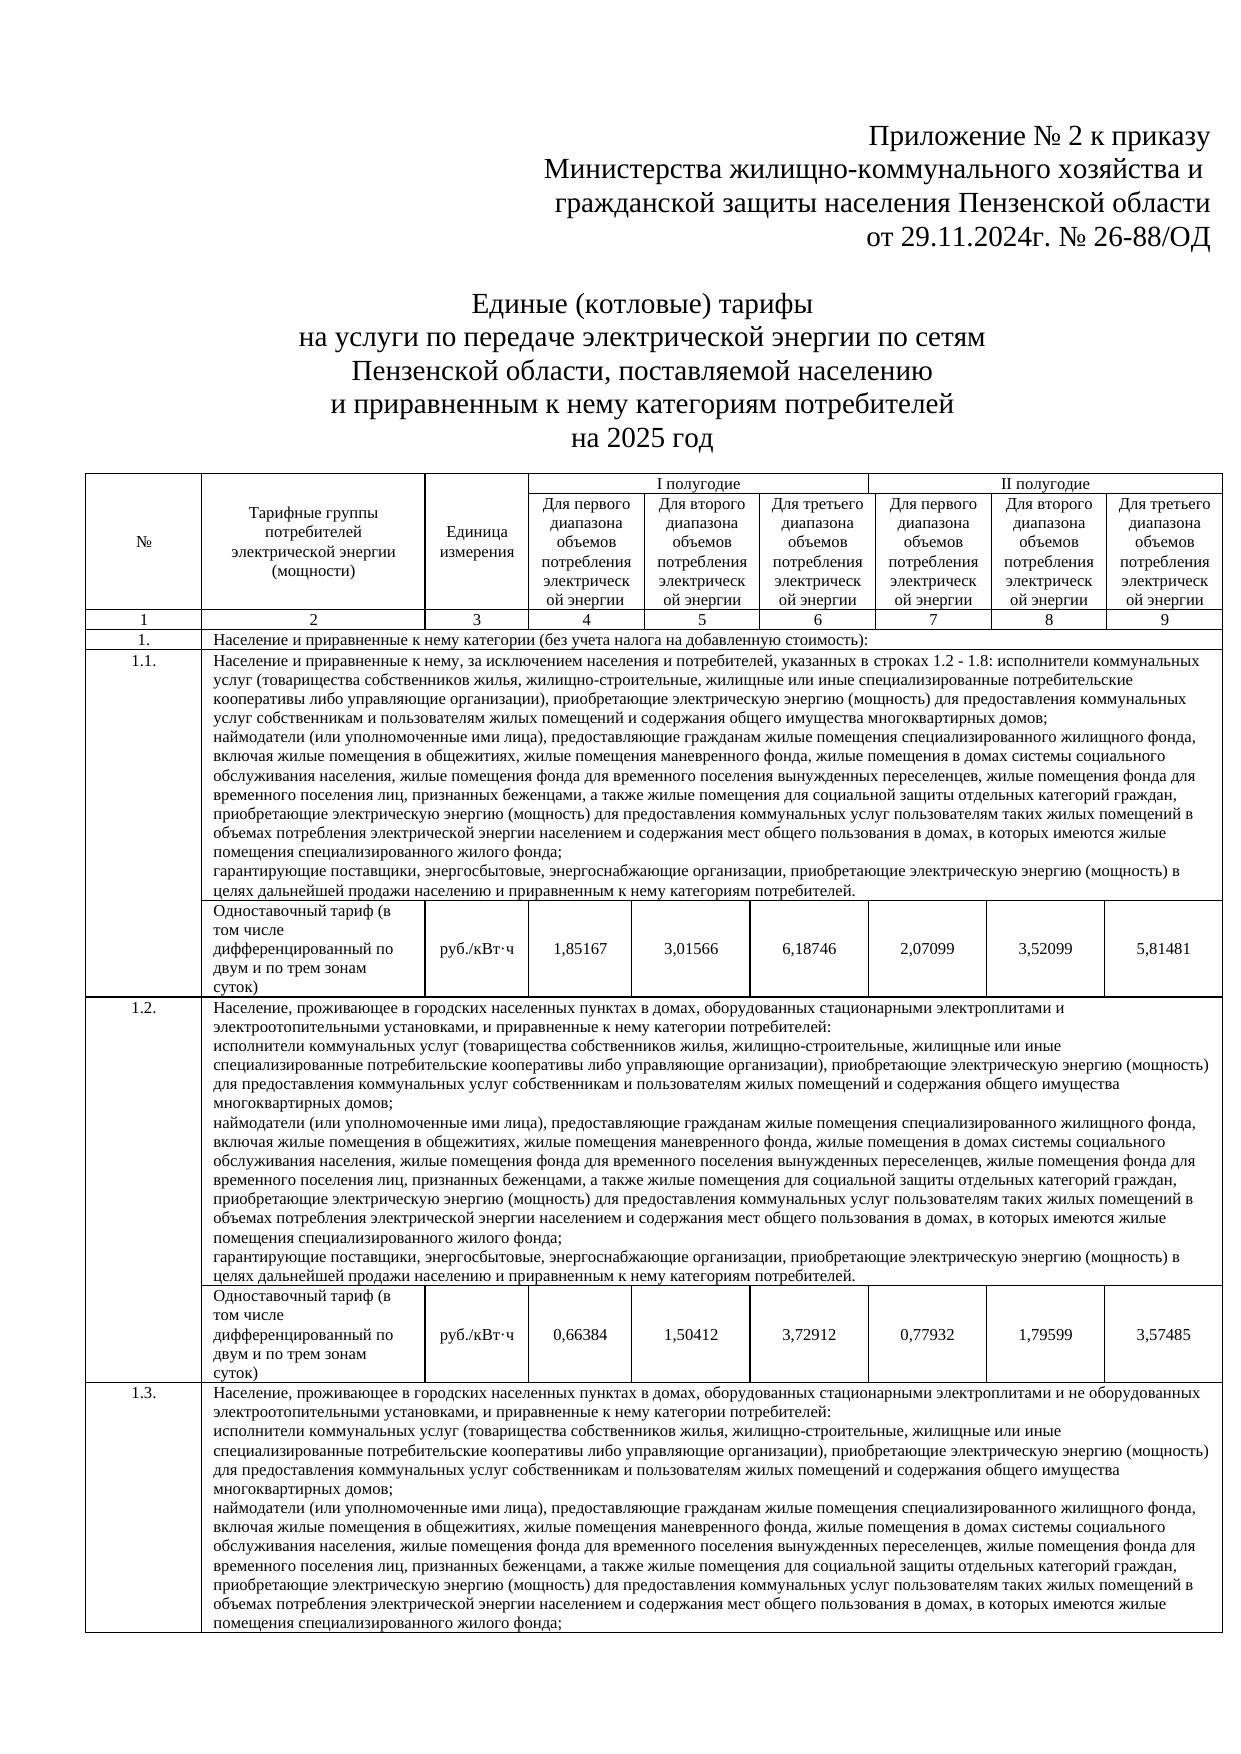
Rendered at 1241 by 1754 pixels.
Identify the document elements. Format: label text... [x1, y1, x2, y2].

table_cell руб./кВт·ч [426, 1286, 528, 1382]
table_cell 8 [992, 610, 1106, 629]
table_cell Для третьего диапазона объемов потребления электрической энергии [760, 494, 875, 609]
table_cell 9 [1107, 610, 1222, 629]
table_header Тарифные группы потребителей электрической энергии (мощности) [202, 474, 424, 609]
table_cell 1,79599 [987, 1286, 1104, 1382]
table_cell 7 [876, 610, 991, 629]
text на 2025 год [74, 420, 1211, 453]
table_cell 6,18746 [751, 901, 868, 996]
table_cell Одноставочный тариф (в том числе дифференцированный по двум и по трем зонам суток) [202, 1286, 424, 1382]
table_cell Для третьего диапазона объемов потребления электрической энергии [1107, 494, 1222, 609]
table_cell 3,57485 [1105, 1286, 1222, 1382]
table_cell Для первого диапазона объемов потребления электрической энергии [876, 494, 991, 609]
table_cell 4 [529, 610, 644, 629]
table_cell 3,72912 [751, 1286, 868, 1382]
table_cell 2,07099 [869, 901, 986, 996]
table_cell 1,85167 [529, 901, 631, 996]
table_cell 3 [426, 610, 528, 629]
table_cell Население и приравненные к нему категории (без учета налога на добавленную стоимость): [202, 630, 1222, 649]
table_cell 0,66384 [529, 1286, 631, 1382]
text Единые (котловые) тарифы [74, 286, 1211, 319]
text и приравненным к нему категориям потребителей [74, 386, 1211, 420]
table_cell 1.2. [86, 998, 201, 1382]
text Министерства жилищно-коммунального хозяйства и гражданской защиты населения Пензенской области [74, 152, 1211, 219]
table_cell Для второго диапазона объемов потребления электрической энергии [992, 494, 1106, 609]
text на услуги по передаче электрической энергии по сетям [74, 319, 1211, 353]
table_cell 1,50412 [632, 1286, 749, 1382]
table_cell 6 [760, 610, 875, 629]
text Пензенской области, поставляемой населению [74, 353, 1211, 386]
table_header № [86, 474, 201, 609]
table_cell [202, 1383, 1222, 1632]
table_cell 3,52099 [987, 901, 1104, 996]
table_cell 0,77932 [869, 1286, 986, 1382]
table_cell Для второго диапазона объемов потребления электрической энергии [645, 494, 759, 609]
table_cell 1.3. [86, 1383, 201, 1632]
table_cell Население и приравненные к нему, за исключением населения и потребителей, указанных в строках 1.2 - 1.8: исполнители коммунальных услуг (товарищества собственников жилья, жилищно-строительные, жилищные или иные специализированные потребительские кооперативы либо управляющие организации), приобретающие электрическую энергию (мощность) для предоставления коммунальных услуг собственникам и пользователям жилых помещений и содержания общего имущества многоквартирных домов; наймодатели (или уполномоченные ими лица), предоставляющие гражданам жилые помещения специализированного жилищного фонда, включая жилые помещения в общежитиях, жилые помещения маневренного фонда, жилые помещения в домах системы социального обслуживания населения, жилые помещения фонда для временного поселения вынужденных переселенцев, жилые помещения фонда для временного поселения лиц, признанных беженцами, а также жилые помещения для социальной защиты отдельных категорий граждан, приобретающие электрическую энергию (мощность) для предоставления коммунальных услуг пользователям таких жилых помещений в объемах потребления электрической энергии населением и содержания мест общего пользования в домах, в которых имеются жилые помещения специализированного жилого фонда; гарантирующие поставщики, энергосбытовые, энергоснабжающие организации, приобретающие электрическую энергию (мощность) в целях дальнейшей продажи населению и приравненным к нему категориям потребителей. [202, 650, 1222, 899]
table_header I полугодие [529, 474, 868, 493]
table_cell руб./кВт·ч [426, 901, 528, 996]
table_cell 1 [86, 610, 201, 629]
text от 29.11.2024г. № 26-88/ОД [74, 219, 1211, 252]
table_cell 1.1. [86, 650, 201, 996]
table_cell 5,81481 [1105, 901, 1222, 996]
table_header Единица измерения [426, 474, 528, 609]
table_cell Население, проживающее в городских населенных пунктах в домах, оборудованных стационарными электроплитами и электроотопительными установками, и приравненные к нему категории потребителей: исполнители коммунальных услуг (товарищества собственников жилья, жилищно-строительные, жилищные или иные специализированные потребительские кооперативы либо управляющие организации), приобретающие электрическую энергию (мощность) для предоставления коммунальных услуг собственникам и пользователям жилых помещений и содержания общего имущества многоквартирных домов; наймодатели (или уполномоченные ими лица), предоставляющие гражданам жилые помещения специализированного жилищного фонда, включая жилые помещения в общежитиях, жилые помещения маневренного фонда, жилые помещения в домах системы социального обслуживания населения, жилые помещения фонда для временного поселения вынужденных переселенцев, жилые помещения фонда для временного поселения лиц, признанных беженцами, а также жилые помещения для социальной защиты отдельных категорий граждан, приобретающие электрическую энергию (мощность) для предоставления коммунальных услуг пользователям таких жилых помещений в объемах потребления электрической энергии населением и содержания мест общего пользования в домах, в которых имеются жилые помещения специализированного жилого фонда; гарантирующие поставщики, энергосбытовые, энергоснабжающие организации, приобретающие электрическую энергию (мощность) в целях дальнейшей продажи населению и приравненным к нему категориям потребителей. [202, 998, 1222, 1285]
table_cell 3,01566 [632, 901, 749, 996]
table_header II полугодие [869, 474, 1222, 493]
text Приложение № 2 к приказу [74, 118, 1211, 152]
table_cell Одноставочный тариф (в том числе дифференцированный по двум и по трем зонам суток) [202, 901, 424, 996]
table_cell 1. [86, 630, 201, 649]
table_cell Для первого диапазона объемов потребления электрической энергии [529, 494, 644, 609]
table_cell 5 [645, 610, 759, 629]
table_cell 2 [202, 610, 424, 629]
